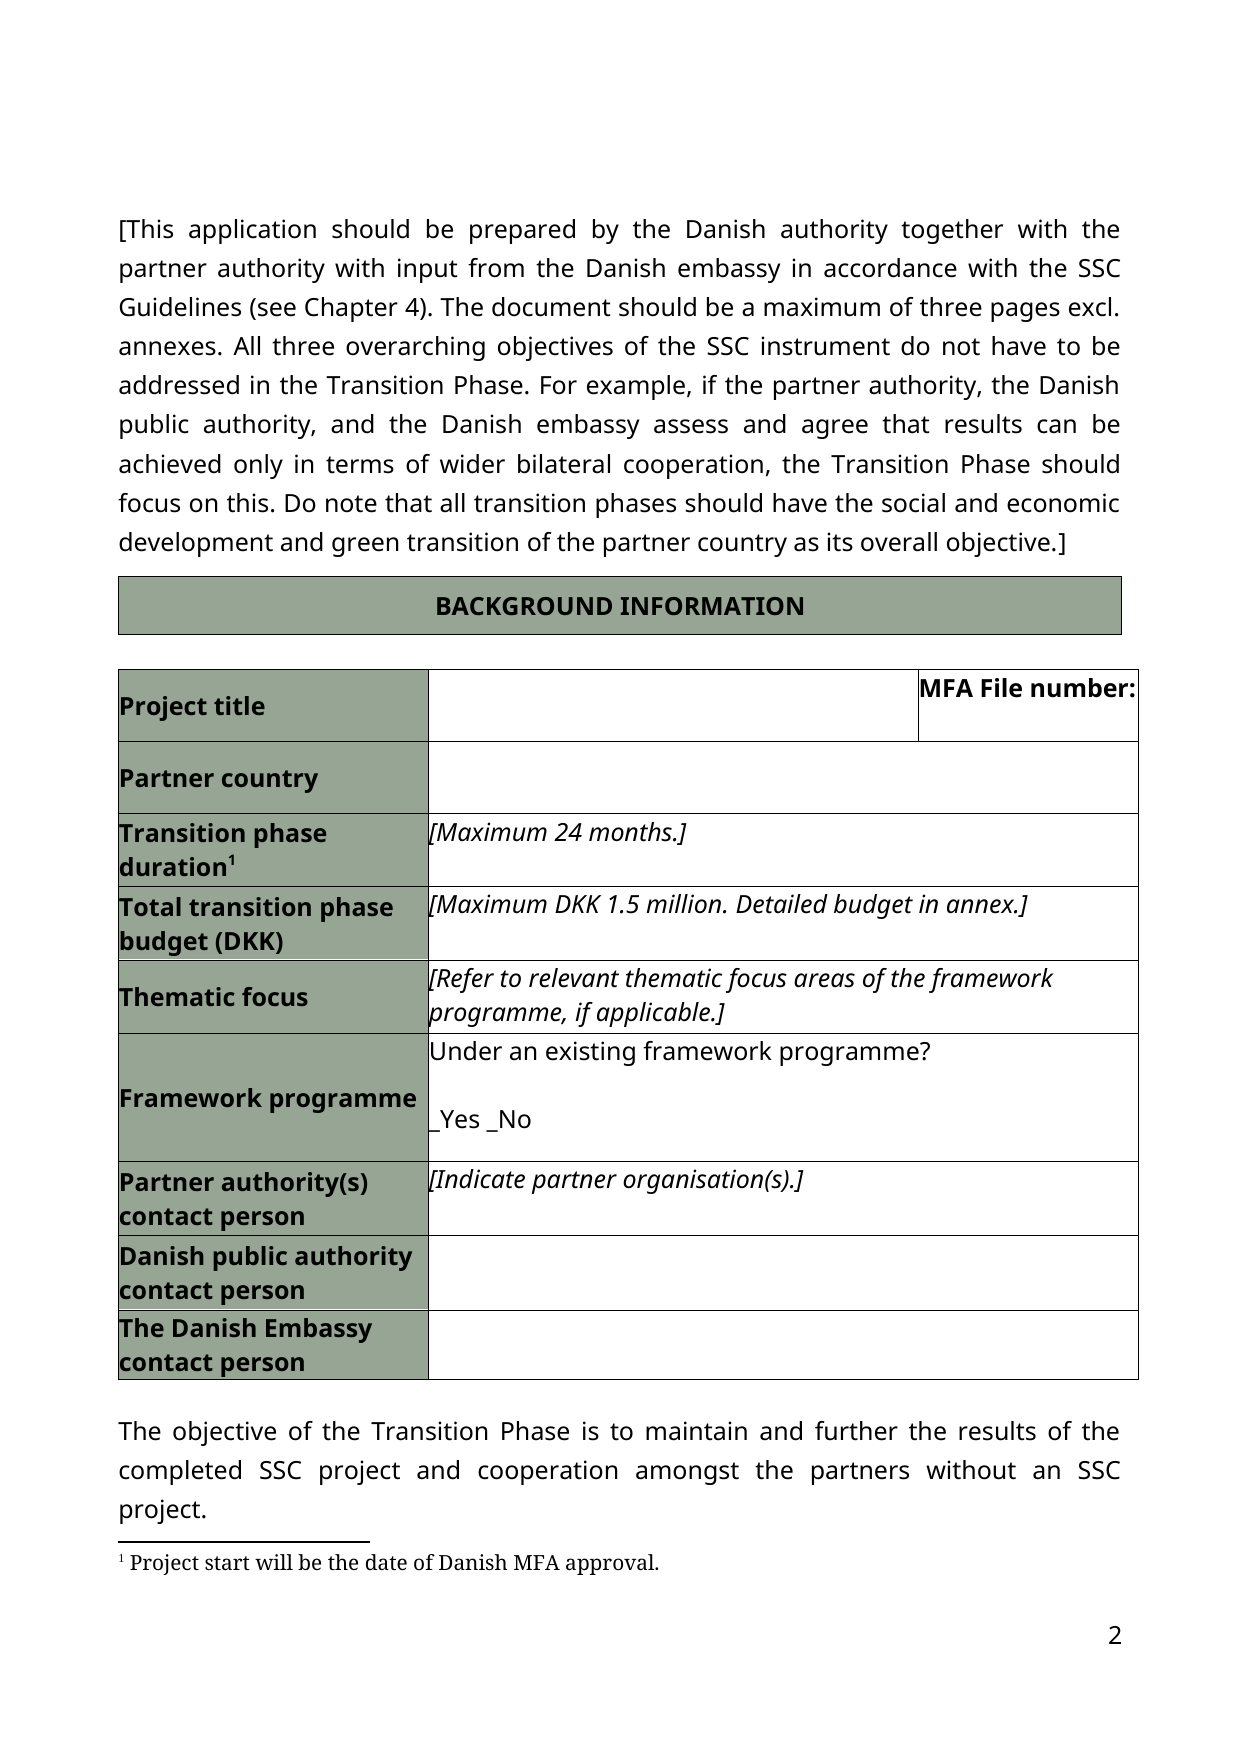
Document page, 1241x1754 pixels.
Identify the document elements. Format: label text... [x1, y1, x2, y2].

table_cell Under an existing framework programme? _Yes _No [429, 1034, 1138, 1161]
table_cell Thematic focus [119, 961, 428, 1033]
table_cell Total transition phase budget (DKK) [119, 887, 428, 959]
table_cell Partner authority(s) contact person [119, 1162, 428, 1235]
table_cell [429, 1236, 1138, 1309]
table_header Background information [119, 577, 1121, 634]
table_cell [Maximum DKK 1.5 million. Detailed budget in annex.] [429, 887, 1138, 959]
table_header MFA File number: [919, 670, 1138, 741]
table_cell [Indicate partner organisation(s).] [429, 1162, 1138, 1235]
table_header [429, 670, 918, 741]
table_cell Danish public authority contact person [119, 1236, 428, 1309]
text The objective of the Transition Phase is to maintain and further the results of the completed SSC project and cooperation amongst the partners without an SSC project. [118, 1414, 1122, 1526]
table_cell [429, 742, 1138, 813]
table_cell Partner country [119, 742, 428, 813]
table_cell The Danish Embassy contact person [119, 1311, 428, 1379]
table_cell [Maximum 24 months.] [429, 814, 1138, 886]
table_header Project title [119, 670, 428, 741]
table_cell Transition phase duration [119, 814, 428, 886]
table_cell [Refer to relevant thematic focus areas of the framework programme, if applicable.] [429, 961, 1138, 1033]
table_cell [429, 1311, 1138, 1379]
text [This application should be prepared by the Danish authority together with the partner authority with input from the Danish embassy in accordance with the SSC Guidelines (see Chapter 4). The document should be a maximum of three pages excl. annexes. All three overarching objectives of the SSC instrument do not have to be addressed in the Transition Phase. For example, if the partner authority, the Danish public authority, and the Danish embassy assess and agree that results can be achieved only in terms of wider bilateral cooperation, the Transition Phase should focus on this. Do note that all transition phases should have the social and economic development and green transition of the partner country as its overall objective.] [118, 211, 1122, 559]
table_cell Framework programme [119, 1034, 428, 1161]
